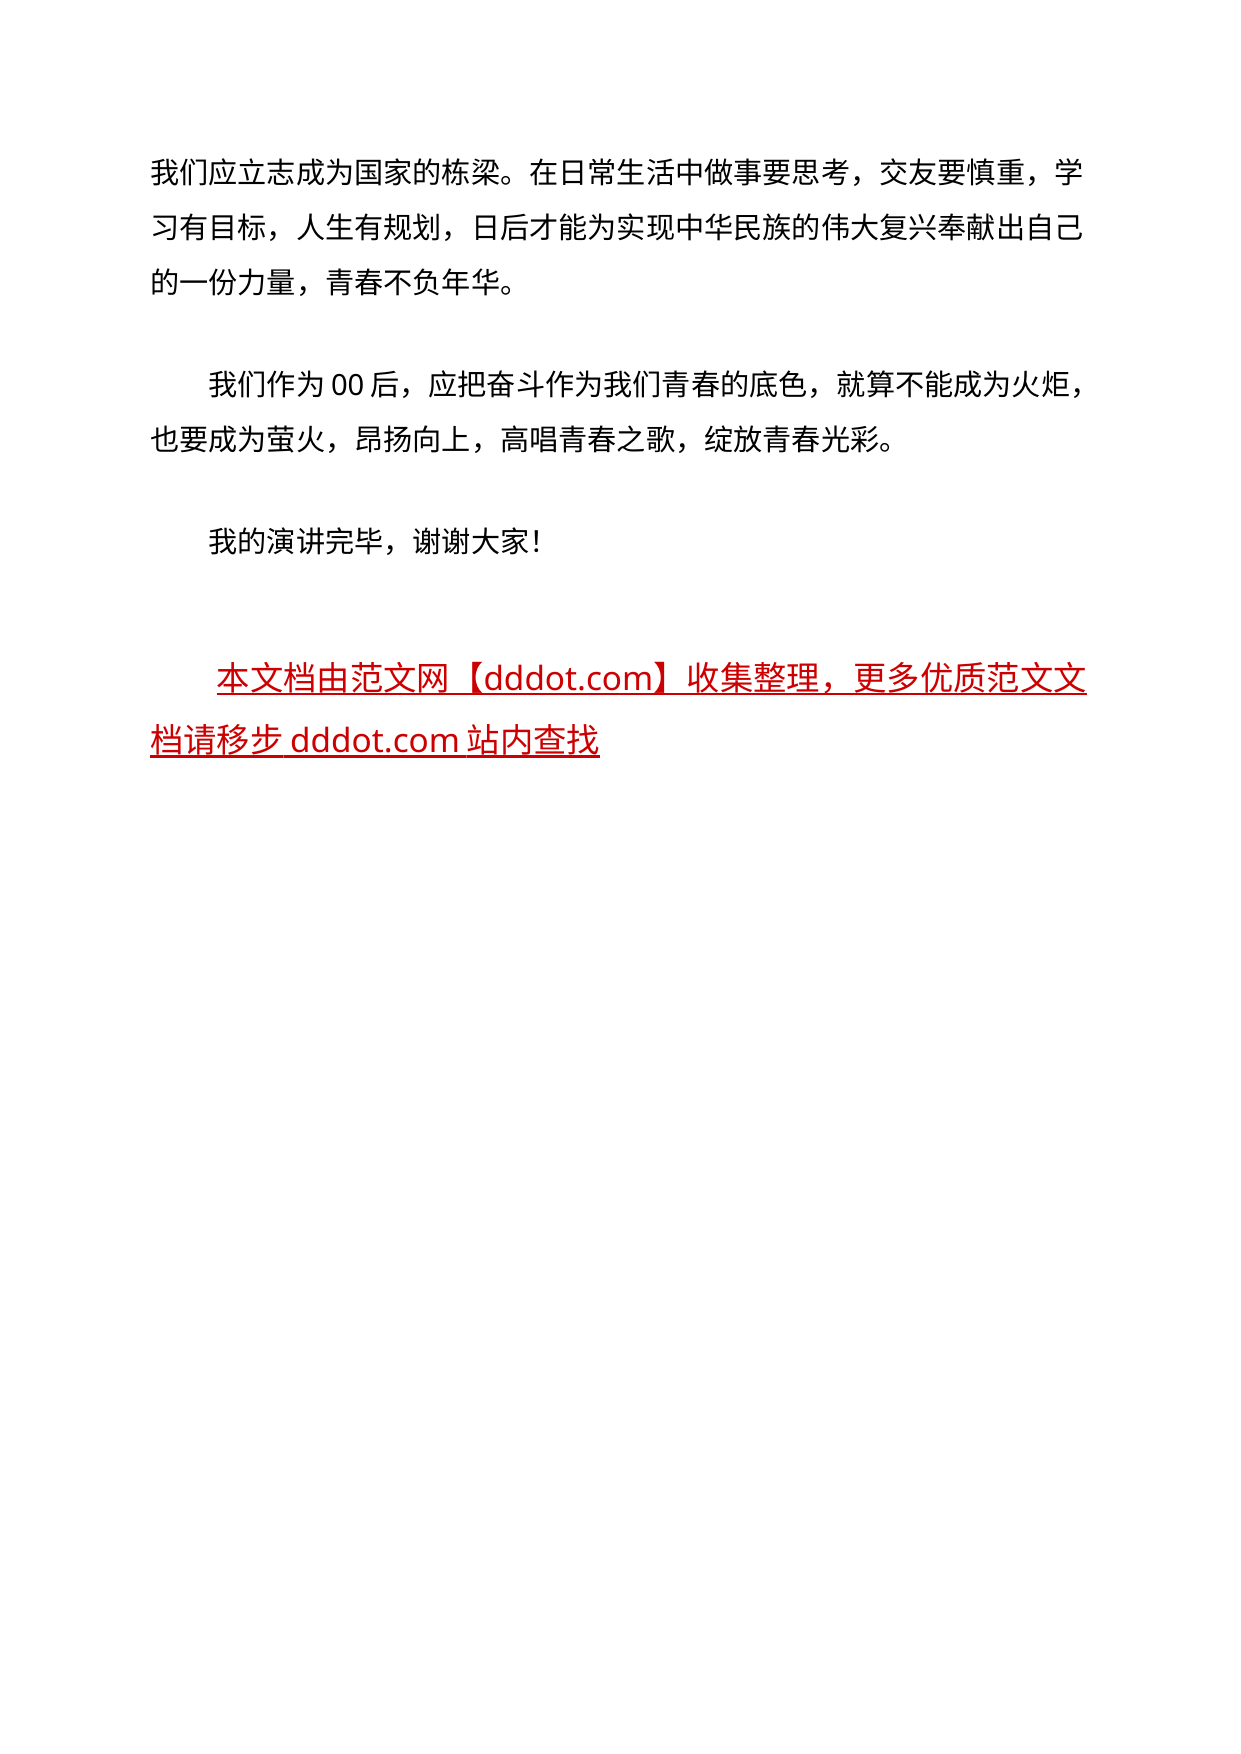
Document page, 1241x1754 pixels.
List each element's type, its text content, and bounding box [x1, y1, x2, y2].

text 本文档由范文网【dddot.com】收集整理，更多优质范文文档请移步dddot.com站内查找 [150, 651, 1090, 763]
text 我们作为00后，应把奋斗作为我们青春的底色，就算不能成为火炬，也要成为萤火，昂扬向上，高唱青春之歌，绽放青春光彩。 [150, 362, 1090, 459]
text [150, 150, 1090, 302]
text 我的演讲完毕，谢谢大家！ [150, 518, 1090, 561]
